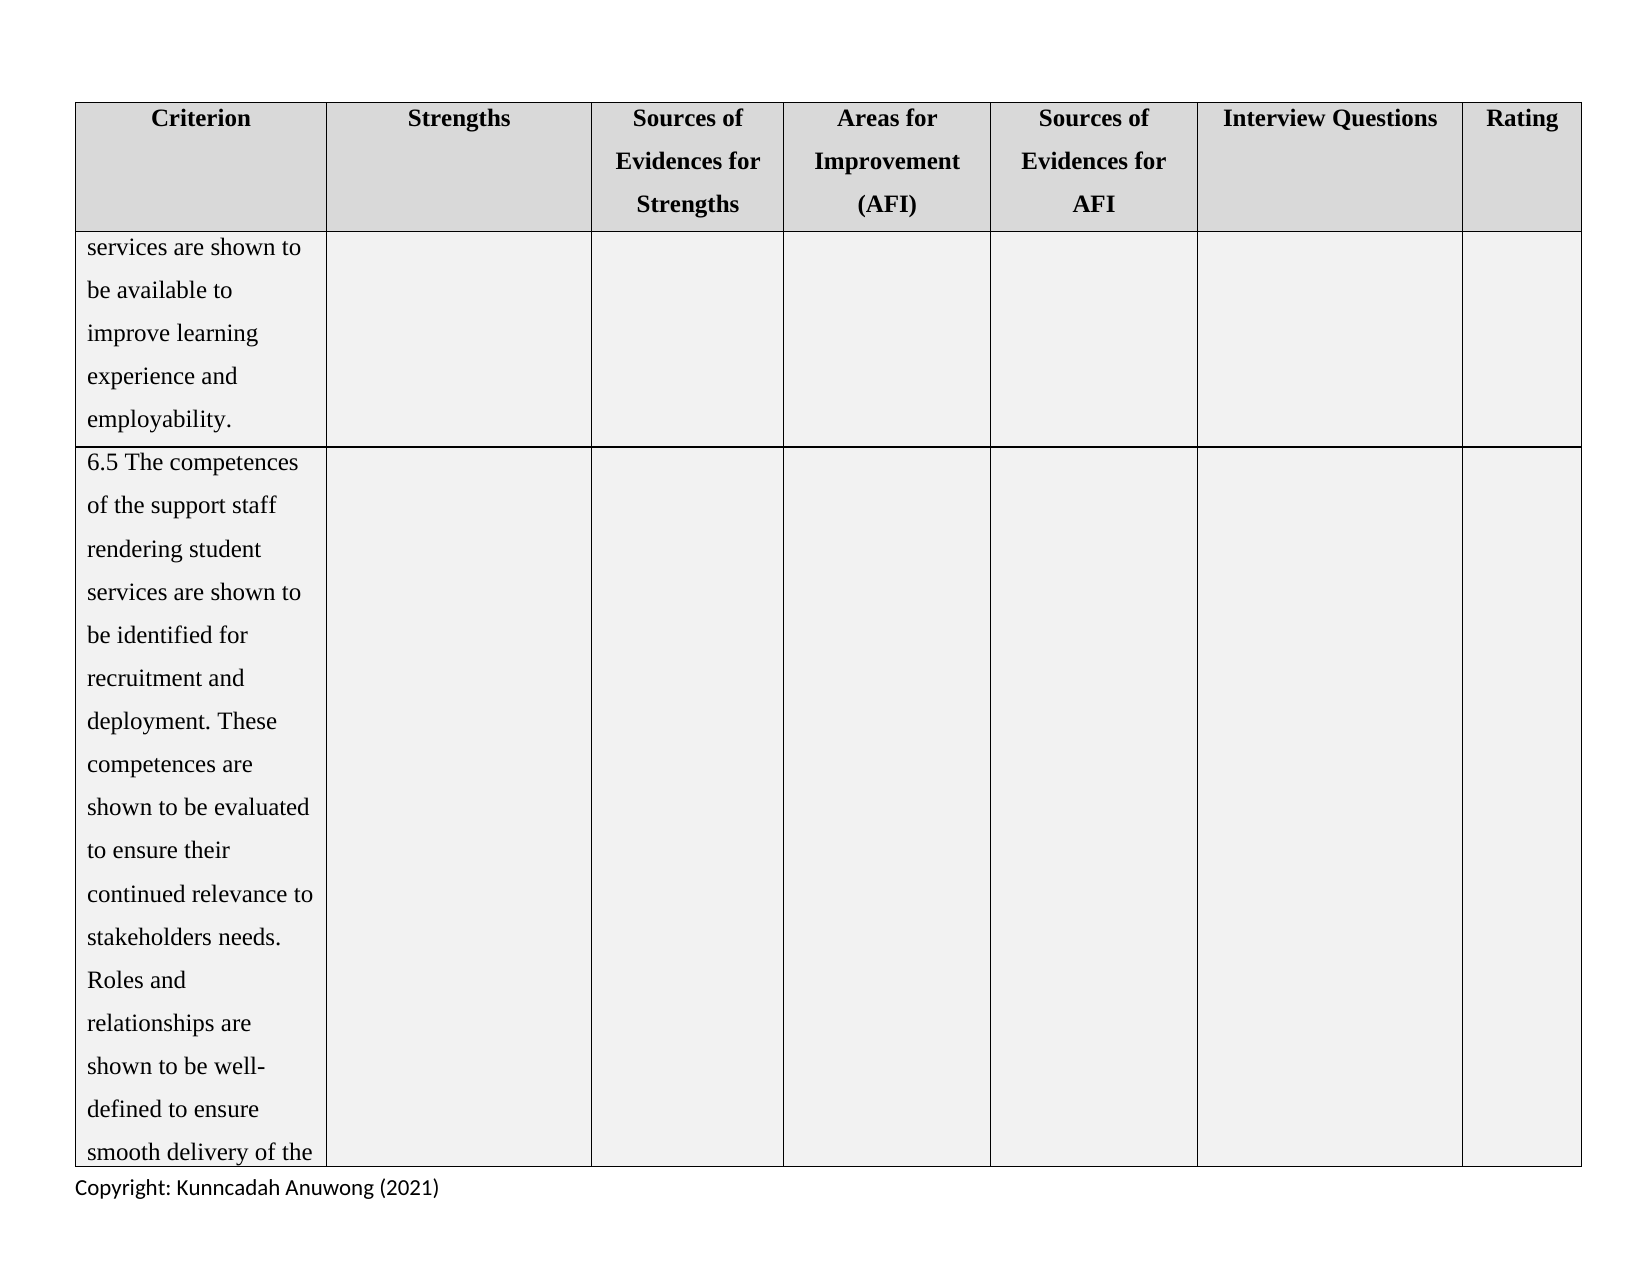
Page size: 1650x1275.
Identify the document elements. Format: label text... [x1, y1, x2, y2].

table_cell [76, 448, 326, 1166]
table_header Areas for Improvement (AFI) [784, 103, 990, 231]
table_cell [76, 232, 326, 446]
table_cell [327, 448, 591, 1166]
table_header Interview Questions [1198, 103, 1462, 231]
table_cell [1198, 232, 1462, 446]
table_cell [592, 232, 783, 446]
table_header Criterion [76, 103, 326, 231]
table_cell [991, 448, 1197, 1166]
table_header Sources of Evidences for AFI [991, 103, 1197, 231]
table_cell [991, 232, 1197, 446]
table_header Strengths [327, 103, 591, 231]
table_cell [592, 448, 783, 1166]
table_cell [784, 232, 990, 446]
table_cell [327, 232, 591, 446]
table_cell [1198, 448, 1462, 1166]
table_header Rating [1463, 103, 1581, 231]
table_header Sources of Evidences for Strengths [592, 103, 783, 231]
table_cell [784, 448, 990, 1166]
table_cell [1463, 232, 1581, 446]
table_cell [1463, 448, 1581, 1166]
